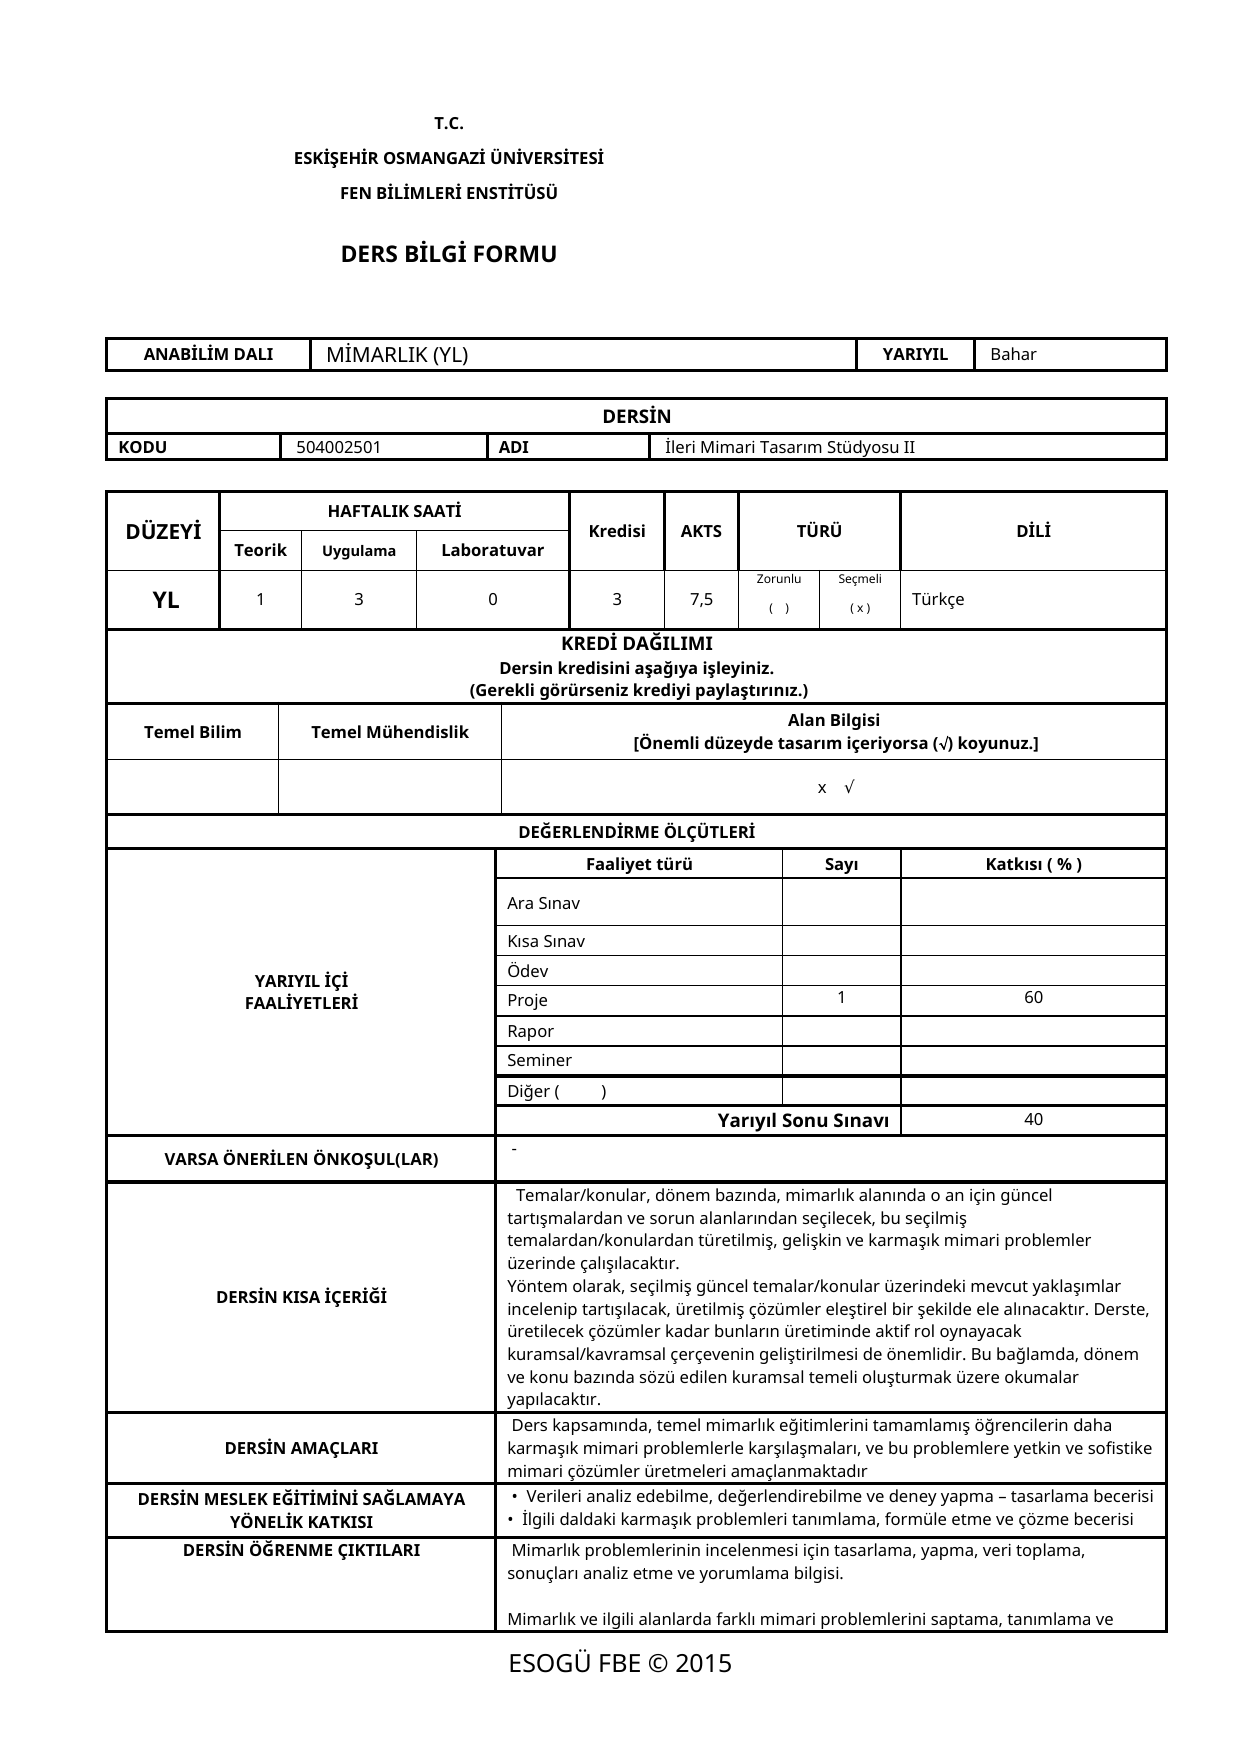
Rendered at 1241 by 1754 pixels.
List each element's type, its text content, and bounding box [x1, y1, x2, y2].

table_cell Sayı [783, 850, 900, 877]
table_cell Katkısı ( % ) [902, 850, 1165, 877]
table_cell [902, 1047, 1165, 1074]
table_cell DERSİN MESLEK EĞİTİMİNİ SAĞLAMAYA YÖNELİK KATKISI [108, 1485, 494, 1536]
table_cell Temalar/konular, dönem bazında, mimarlık alanında o an için güncel tartışmalardan ve sorun alanlarından seçilecek, bu seçilmiş temalardan/konulardan türetilmiş, gelişkin ve karmaşık mimari problemler üzerinde çalışılacaktır. Yöntem olarak, seçilmiş güncel temalar/konular üzerindeki mevcut yaklaşımlar incelenip tartışılacak, üretilmiş çözümler eleştirel bir şekilde ele alınacaktır. Derste, üretilecek çözümler kadar bunların üretiminde aktif rol oynayacak kuramsal/kavramsal çerçevenin geliştirilmesi de önemlidir. Bu bağlamda, dönem ve konu bazında sözü edilen kuramsal temeli oluşturmak üzere okumalar yapılacaktır. [497, 1184, 1165, 1411]
table_header DİLİ [902, 493, 1165, 570]
table_cell Temel Bilim [108, 705, 278, 758]
table_cell [902, 1078, 1165, 1104]
table_header YARIYIL [858, 340, 973, 368]
table_cell DERSİN KISA İÇERİĞİ [108, 1184, 494, 1411]
table_cell 7,5 [665, 571, 738, 628]
table_cell YL [108, 571, 218, 628]
table_cell [783, 1047, 900, 1074]
table_header DÜZEYİ [108, 493, 218, 570]
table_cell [497, 1539, 1165, 1630]
table_cell Ödev [497, 956, 782, 985]
table_cell - [497, 1137, 1165, 1180]
table_header TÜRÜ [740, 493, 899, 570]
table_cell Teorik [221, 531, 301, 570]
table_cell İleri Mimari Tasarım Stüdyosu II [651, 435, 1165, 458]
table_header AKTS [666, 493, 737, 570]
table_cell • Verileri analiz edebilme, değerlendirebilme ve deney yapma – tasarlama becerisi • İlgili daldaki karmaşık problemleri tanımlama, formüle etme ve çözme becerisi [497, 1485, 1165, 1536]
table_cell [108, 760, 278, 813]
table_header HAFTALIK SAATİ [221, 493, 568, 530]
table_cell KREDİ DAĞILIMI Dersin kredisini aşağıya işleyiniz. (Gerekli görürseniz krediyi paylaştırınız.) [108, 631, 1165, 702]
table_cell VARSA ÖNERİLEN ÖNKOŞUL(LAR) [108, 1137, 494, 1180]
table_cell Proje [497, 986, 782, 1015]
table_cell 3 [302, 571, 416, 628]
table_cell Temel Mühendislik [279, 705, 501, 758]
table_cell [902, 1017, 1165, 1044]
table_cell 504002501 [282, 435, 486, 458]
table_cell Kısa Sınav [497, 926, 782, 955]
table_cell Türkçe [901, 571, 1165, 628]
table_cell [902, 879, 1165, 925]
table_header Kredisi [571, 493, 663, 570]
table_cell [902, 956, 1165, 985]
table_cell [108, 1539, 494, 1630]
table_header [976, 340, 1165, 368]
table_cell 0 [417, 571, 568, 628]
table_cell Uygulama [302, 531, 416, 570]
table_cell [783, 956, 900, 985]
table_cell DEĞERLENDİRME ÖLÇÜTLERİ [108, 816, 1165, 847]
table_cell 40 [902, 1107, 1165, 1134]
table_cell Alan Bilgisi [Önemli düzeyde tasarım içeriyorsa () koyunuz.] [502, 705, 1165, 758]
table_cell Faaliyet türü [497, 850, 782, 877]
table_cell [902, 926, 1165, 955]
table_cell [783, 879, 900, 925]
table_cell 1 [783, 986, 900, 1015]
table_cell Ders kapsamında, temel mimarlık eğitimlerini tamamlamış öğrencilerin daha karmaşık mimari problemlerle karşılaşmaları, ve bu problemlere yetkin ve sofistike mimari çözümler üretmeleri amaçlanmaktadır [497, 1414, 1165, 1482]
table_header MİMARLIK (YL) [312, 340, 855, 368]
table_cell [783, 1017, 900, 1044]
table_cell 60 [902, 986, 1165, 1015]
table_cell Laboratuvar [417, 531, 568, 570]
table_cell Seminer [497, 1047, 782, 1074]
table_cell 3 [571, 571, 664, 628]
table_cell Ara Sınav [497, 879, 782, 925]
table_cell YARIYIL İÇİ FAALİYETLERİ [108, 850, 494, 1134]
table_cell 1 [221, 571, 301, 628]
table_cell ADI [489, 435, 648, 458]
table_cell KODU [108, 435, 279, 458]
table_cell Seçmeli ( x ) [820, 571, 900, 628]
table_cell Diğer ( ) [497, 1078, 782, 1104]
table_header DERSİN [108, 400, 1165, 432]
table_cell [783, 1078, 900, 1104]
table_cell [783, 926, 900, 955]
table_cell x [502, 760, 1165, 813]
table_cell Yarıyıl Sonu Sınavı [497, 1107, 900, 1134]
table_cell DERSİN AMAÇLARI [108, 1414, 494, 1482]
table_cell Zorunlu ( ) [739, 571, 819, 628]
table_header ANABİLİM DALI [108, 340, 309, 368]
table_cell Rapor [497, 1017, 782, 1044]
table_cell [279, 760, 501, 813]
